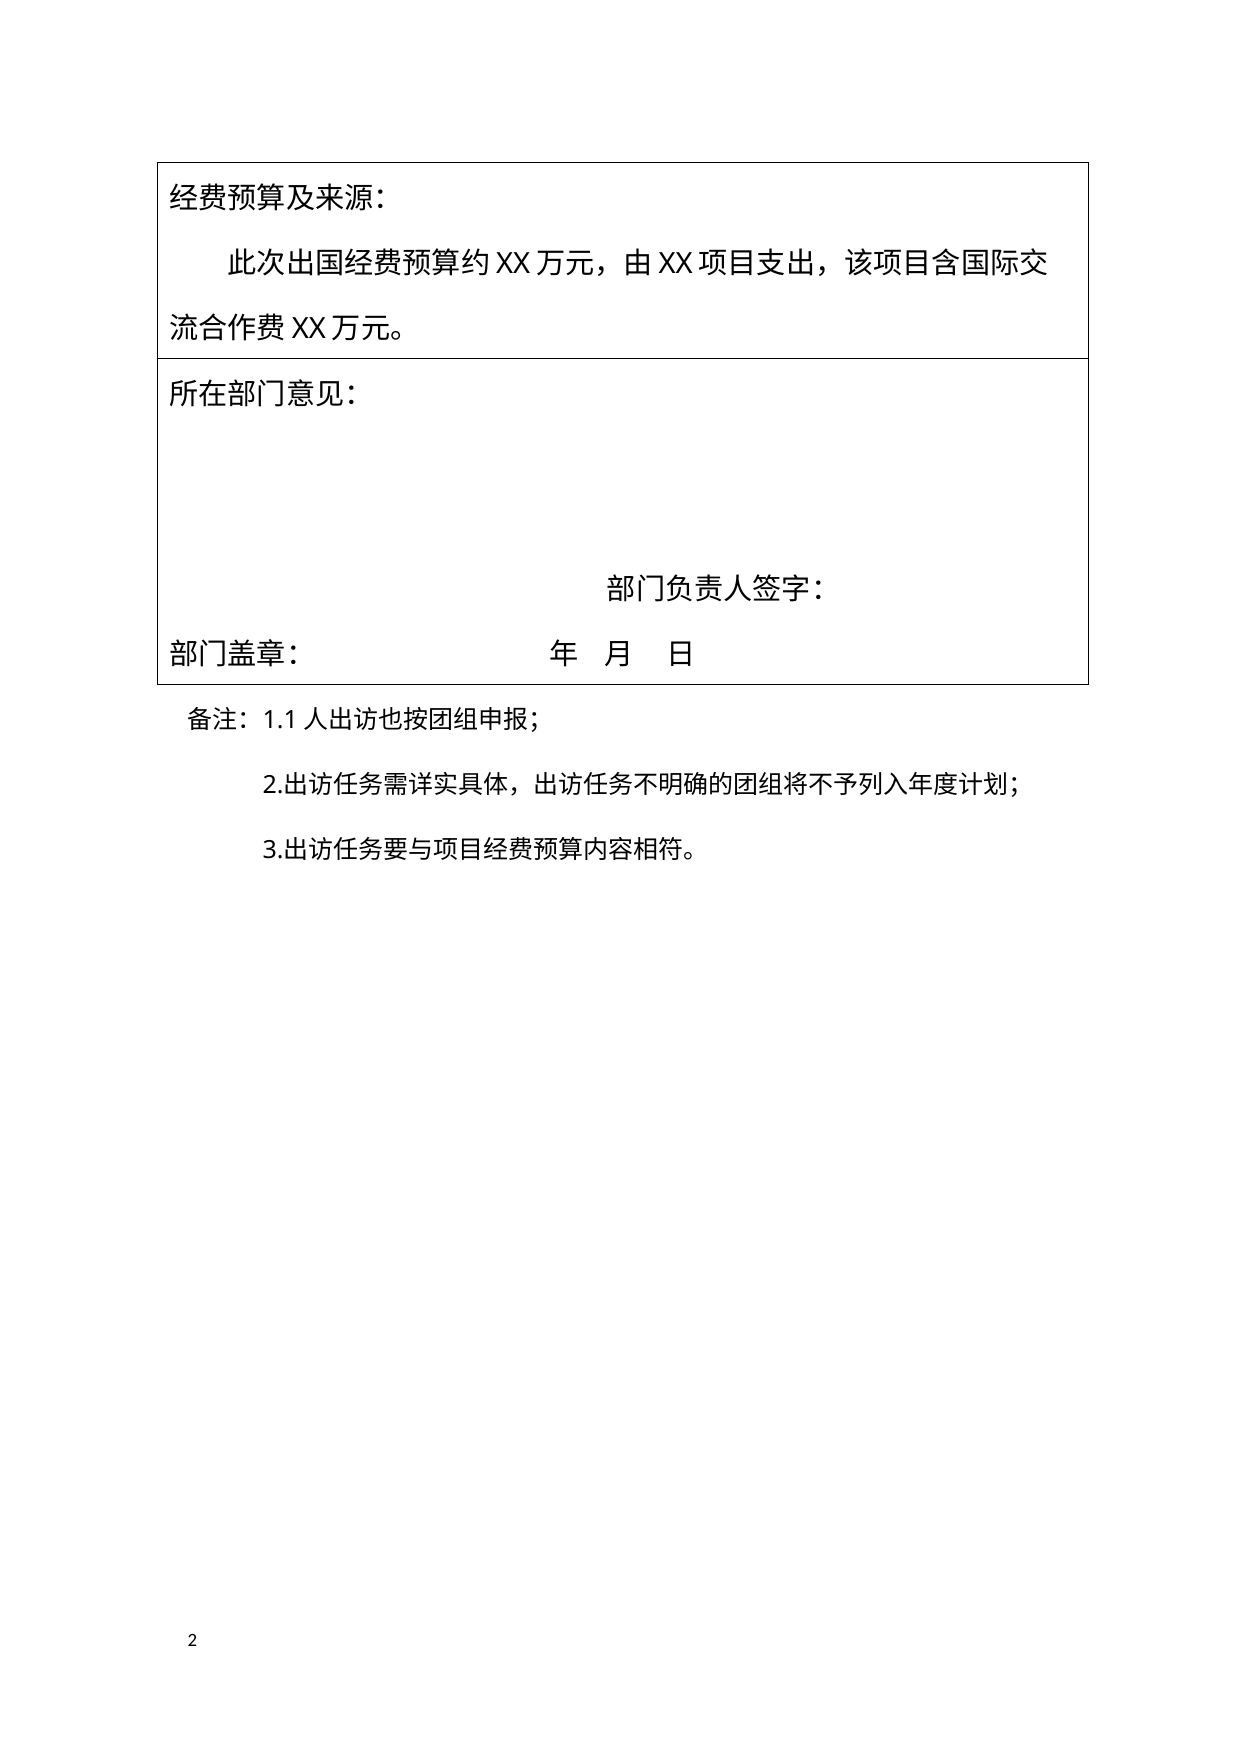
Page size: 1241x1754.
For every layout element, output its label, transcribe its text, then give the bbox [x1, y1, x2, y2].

text 2.出访任务需详实具体，出访任务不明确的团组将不予列入年度计划； [187, 750, 1053, 815]
table_cell 经费预算及来源： 此次出国经费预算约XX万元，由XX项目支出，该项目含国际交流合作费XX万元。 [158, 163, 1088, 358]
text 备注：1.1人出访也按团组申报； [187, 685, 1053, 750]
table_cell 所在部门意见： 部门负责人签字： 部门盖章： 年 月 日 [158, 359, 1088, 684]
text 3.出访任务要与项目经费预算内容相符。 [187, 815, 1053, 880]
